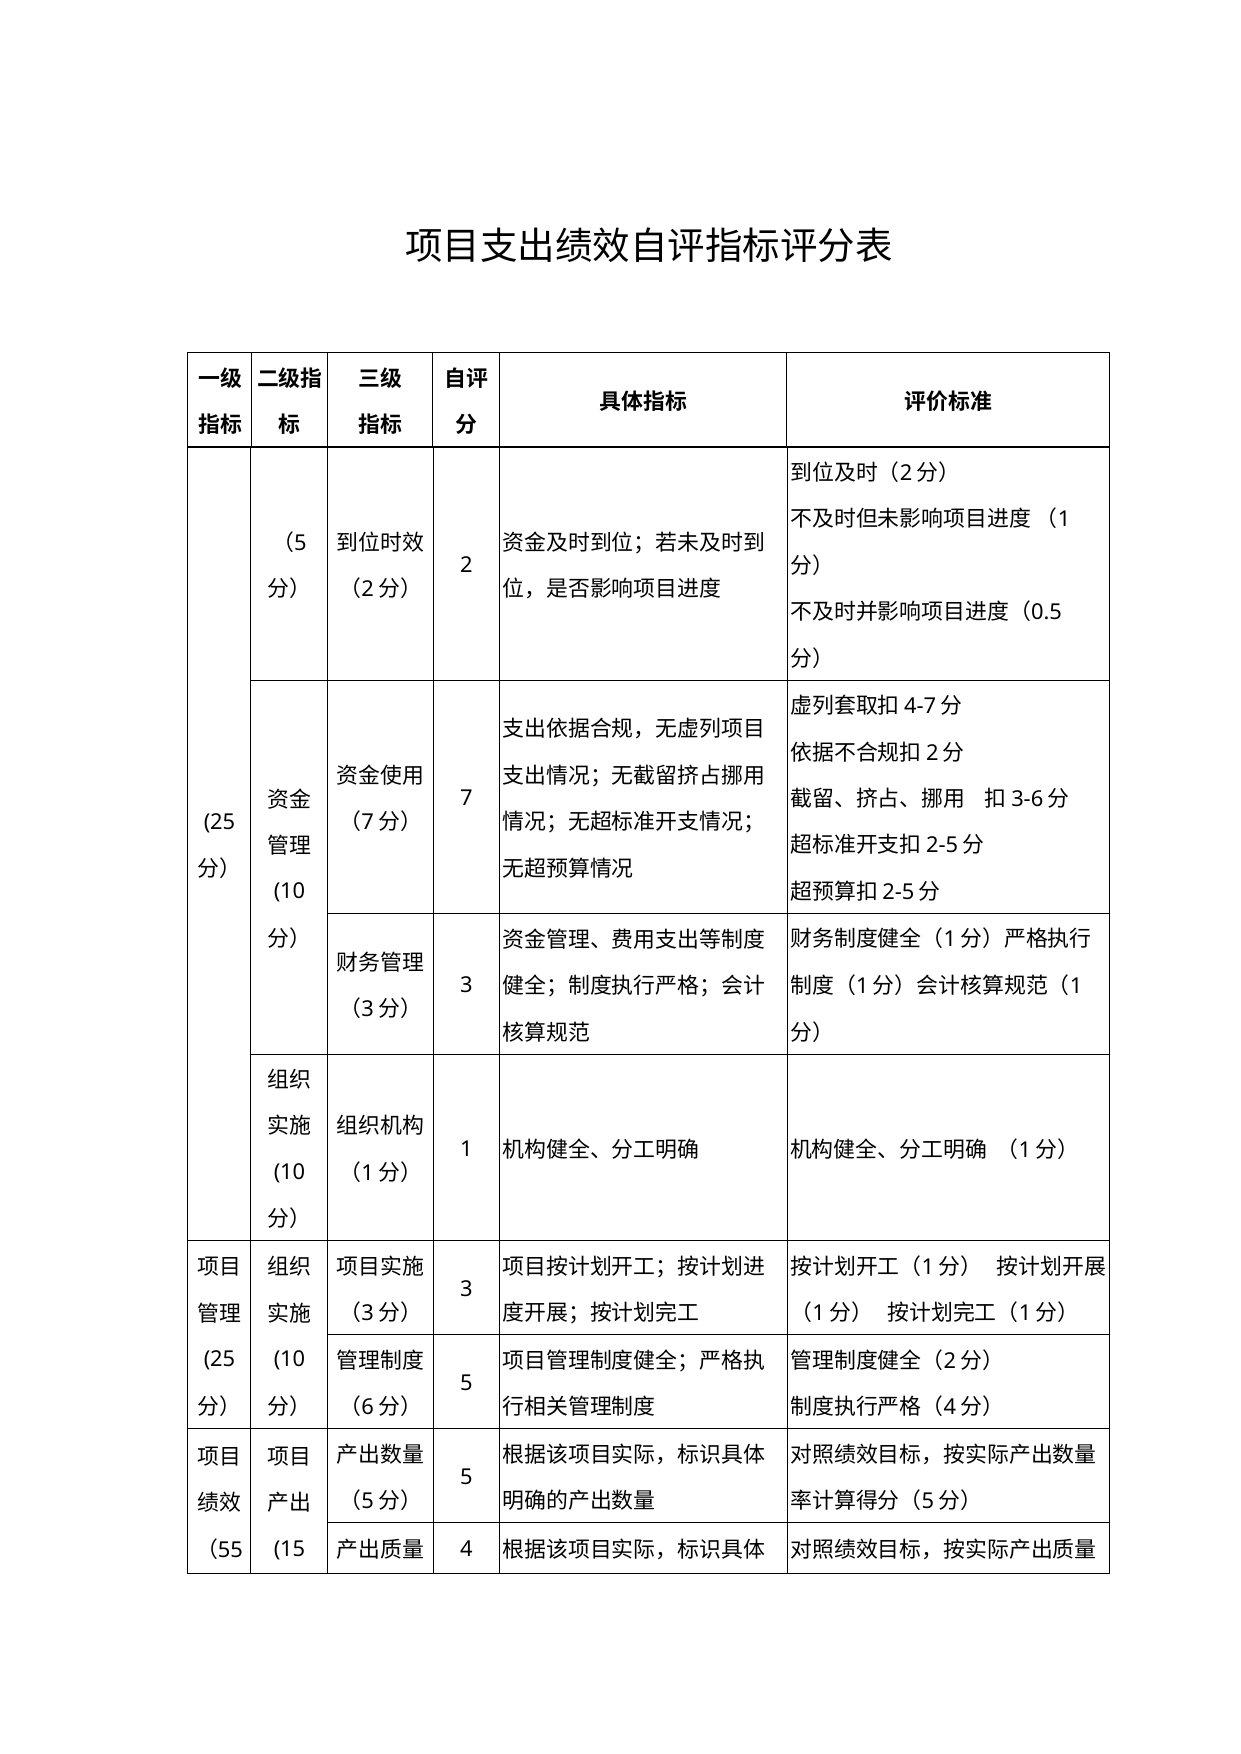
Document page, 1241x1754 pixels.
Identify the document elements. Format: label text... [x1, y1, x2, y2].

table_cell 财务制度健全（1分）严格执行制度（1分）会计核算规范（1分） [788, 914, 1109, 1053]
table_cell 项目 管理 (25分） [188, 1241, 250, 1428]
table_cell 管理制度健全（2分） 制度执行严格（4分） [788, 1335, 1109, 1428]
table_cell 根据该项目实际，标识具体明确的产出数量 [500, 1429, 787, 1522]
table_cell 3 [434, 1241, 499, 1334]
table_cell 项目 管理 (25分） [188, 448, 250, 1240]
table_cell 2 [434, 448, 499, 680]
table_cell 对照绩效目标，按实际产出质量率计算得分（4分） [788, 1523, 1109, 1573]
table_cell 支出依据合规，无虚列项目支出情况；无截留挤占挪用情况；无超标准开支情况；无超预算情况 [500, 681, 787, 913]
table_cell 组织机构（1分） [328, 1055, 433, 1240]
table_cell 自评分 [433, 353, 499, 446]
table_cell 一级指标 [188, 353, 251, 446]
table_cell 4 [434, 1523, 499, 1573]
table_cell 机构健全、分工明确 [500, 1055, 787, 1240]
table_cell 5 [434, 1429, 499, 1522]
table_cell 项目按计划开工；按计划进度开展；按计划完工 [500, 1241, 787, 1334]
table_cell 对照绩效目标，按实际产出数量率计算得分（5分） [788, 1429, 1109, 1522]
table_cell 7 [434, 681, 499, 913]
table_cell 组织 实施(10分） [251, 1241, 327, 1428]
table_cell 项目实施（3分） [328, 1241, 433, 1334]
table_cell 管理制度（6分） [328, 1335, 433, 1428]
table_cell 财务管理（3分） [328, 914, 433, 1053]
table_cell 按计划开工（1分） 按计划开展（1分） 按计划完工（1分） [788, 1241, 1109, 1334]
table_cell 5 [434, 1335, 499, 1428]
table_cell 1 [434, 1055, 499, 1240]
table_cell 资金及时到位；若未及时到位，是否影响项目进度 [500, 448, 787, 680]
table_cell 资金使用（7分） [328, 681, 433, 913]
table_cell 项目 绩效（55分） [188, 1429, 250, 1573]
table_cell 到位时效（2分） [328, 448, 433, 680]
table_header 项目支出绩效自评指标评分表 [188, 180, 1109, 352]
table_cell 组织 实施(10分） [251, 1055, 327, 1240]
table_cell 机构健全、分工明确 （1分） [788, 1055, 1109, 1240]
table_cell 具体指标 [500, 353, 786, 446]
table_cell 根据该项目实际，标识具体明确的产出质量 [500, 1523, 787, 1573]
table_cell 产出质量（4分） [328, 1523, 433, 1573]
table_cell 到位及时（2分） 不及时但未影响项目进度 （1分） 不及时并影响项目进度（0.5分） [788, 448, 1109, 680]
table_cell 资金 管理(10分） [251, 681, 327, 1053]
table_cell 资金管理、费用支出等制度健全；制度执行严格；会计核算规范 [500, 914, 787, 1053]
table_cell 资金 到位 （5分） [251, 448, 327, 680]
table_cell 项目管理制度健全；严格执行相关管理制度 [500, 1335, 787, 1428]
table_cell 三级 指标 [328, 353, 432, 446]
table_cell 评价标准 [787, 353, 1109, 446]
table_cell 二级指标 [252, 353, 327, 446]
table_cell 产出数量（5分） [328, 1429, 433, 1522]
table_cell 3 [434, 914, 499, 1053]
table_cell 项目 产出(15分） [251, 1429, 327, 1573]
table_cell 虚列套取扣4-7分 依据不合规扣2分 截留、挤占、挪用 扣3-6分 超标准开支扣2-5分 超预算扣2-5分 [788, 681, 1109, 913]
